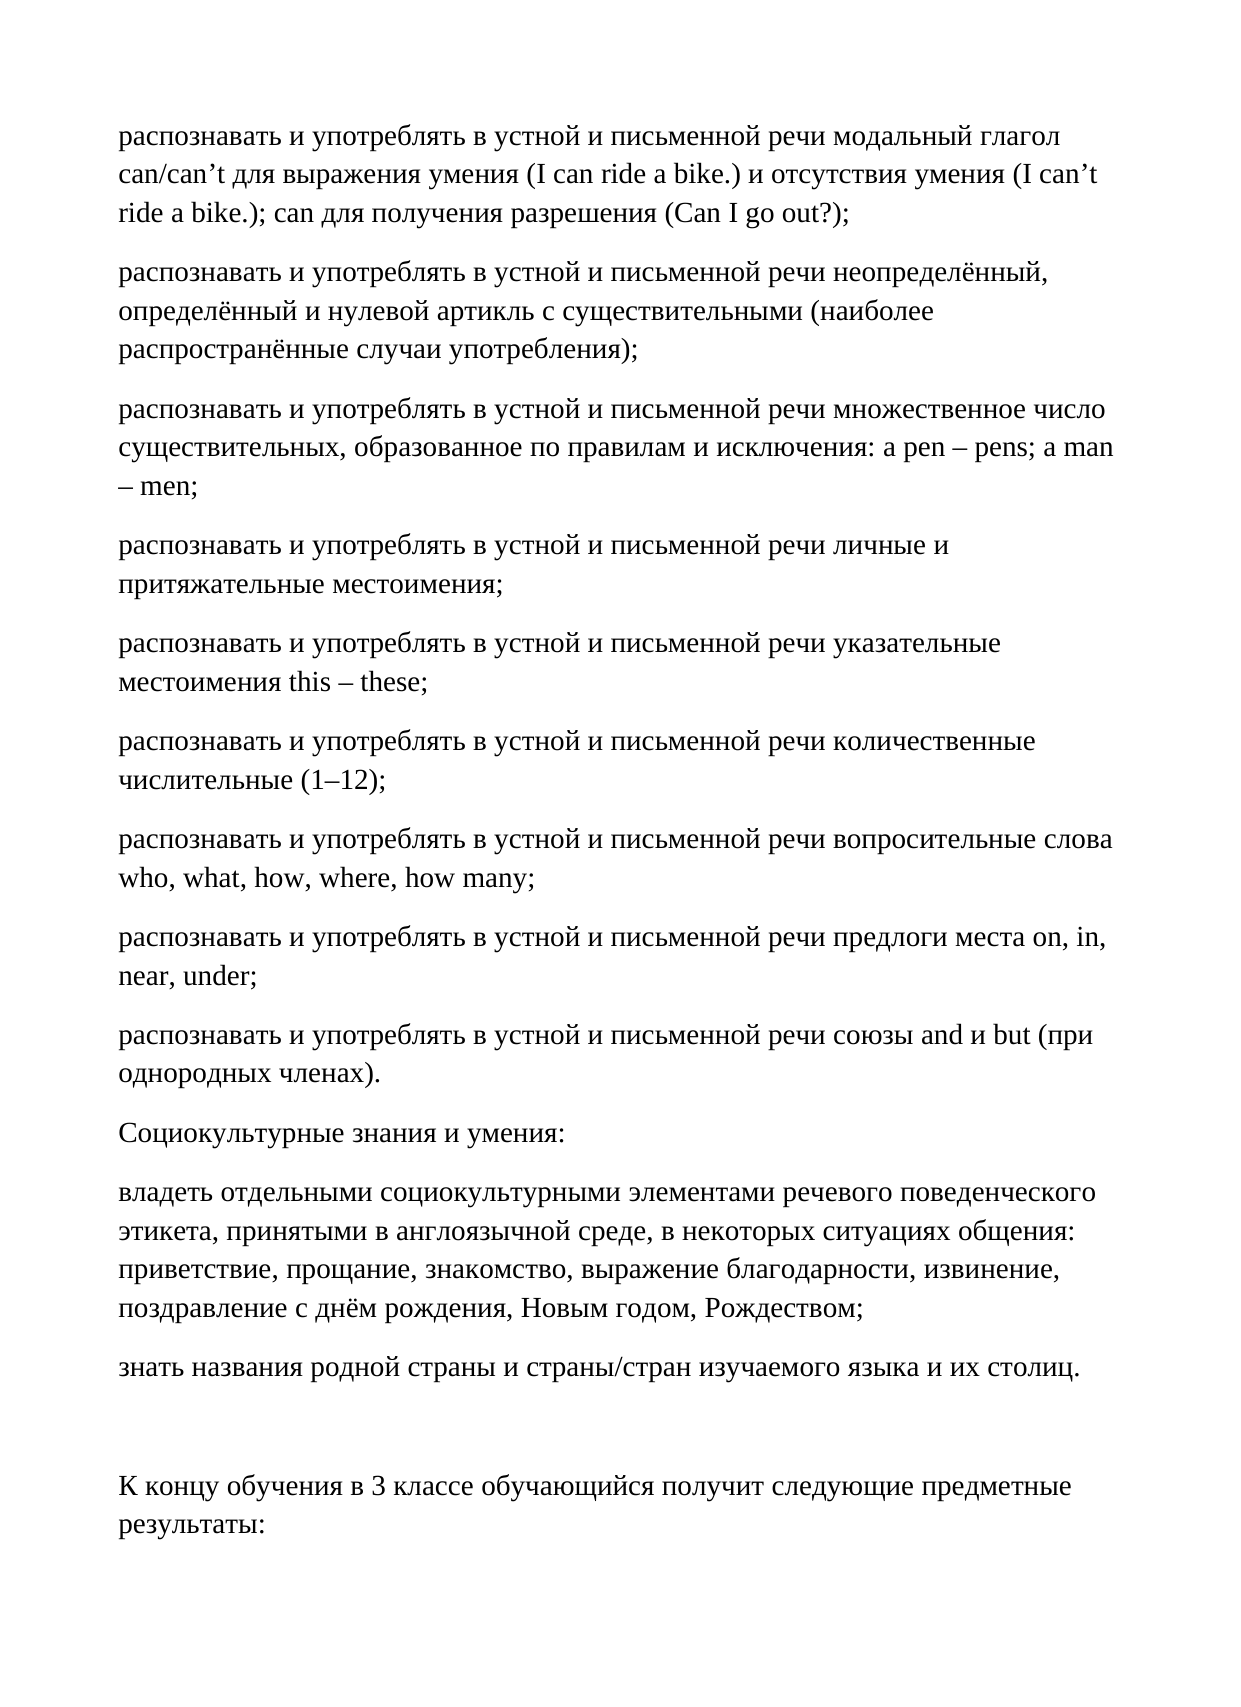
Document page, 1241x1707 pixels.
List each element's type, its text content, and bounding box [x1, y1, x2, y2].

text распознавать и употреблять в устной и письменной речи указательные местоимения this – these; [118, 625, 1122, 697]
text распознавать и употреблять в устной и письменной речи вопросительные слова who, what, how, where, how many; [118, 821, 1122, 893]
text распознавать и употреблять в устной и письменной речи личные и притяжательные местоимения; [118, 527, 1122, 599]
text распознавать и употреблять в устной и письменной речи неопределённый, определённый и нулевой артикль с существительными (наиболее распространённые случаи употребления); [118, 254, 1122, 365]
text распознавать и употреблять в устной и письменной речи количественные числительные (1–12); [118, 723, 1122, 795]
text К концу обучения в 3 классе обучающийся получит следующие предметные результаты: [118, 1468, 1122, 1540]
text знать названия родной страны и страны/стран изучаемого языка и их столиц. [118, 1349, 1122, 1383]
text Социокультурные знания и умения: [118, 1115, 1122, 1148]
text распознавать и употреблять в устной и письменной речи предлоги места on, in, near, under; [118, 919, 1122, 991]
text распознавать и употреблять в устной и письменной речи модальный глагол сan/can’t для выражения умения (I can ride a bike.) и отсутствия умения (I can’t ride a bike.); can для получения разрешения (Can I go out?); [118, 118, 1122, 229]
text владеть отдельными социокультурными элементами речевого поведенческого этикета, принятыми в англоязычной среде, в некоторых ситуациях общения: приветствие, прощание, знакомство, выражение благодарности, извинение, поздравление с днём рождения, Новым годом, Рождеством; [118, 1174, 1122, 1323]
text распознавать и употреблять в устной и письменной речи множественное число существительных, образованное по правилам и исключения: a pen – pens; a man – men; [118, 391, 1122, 502]
text распознавать и употреблять в устной и письменной речи союзы and и but (при однородных членах). [118, 1017, 1122, 1089]
